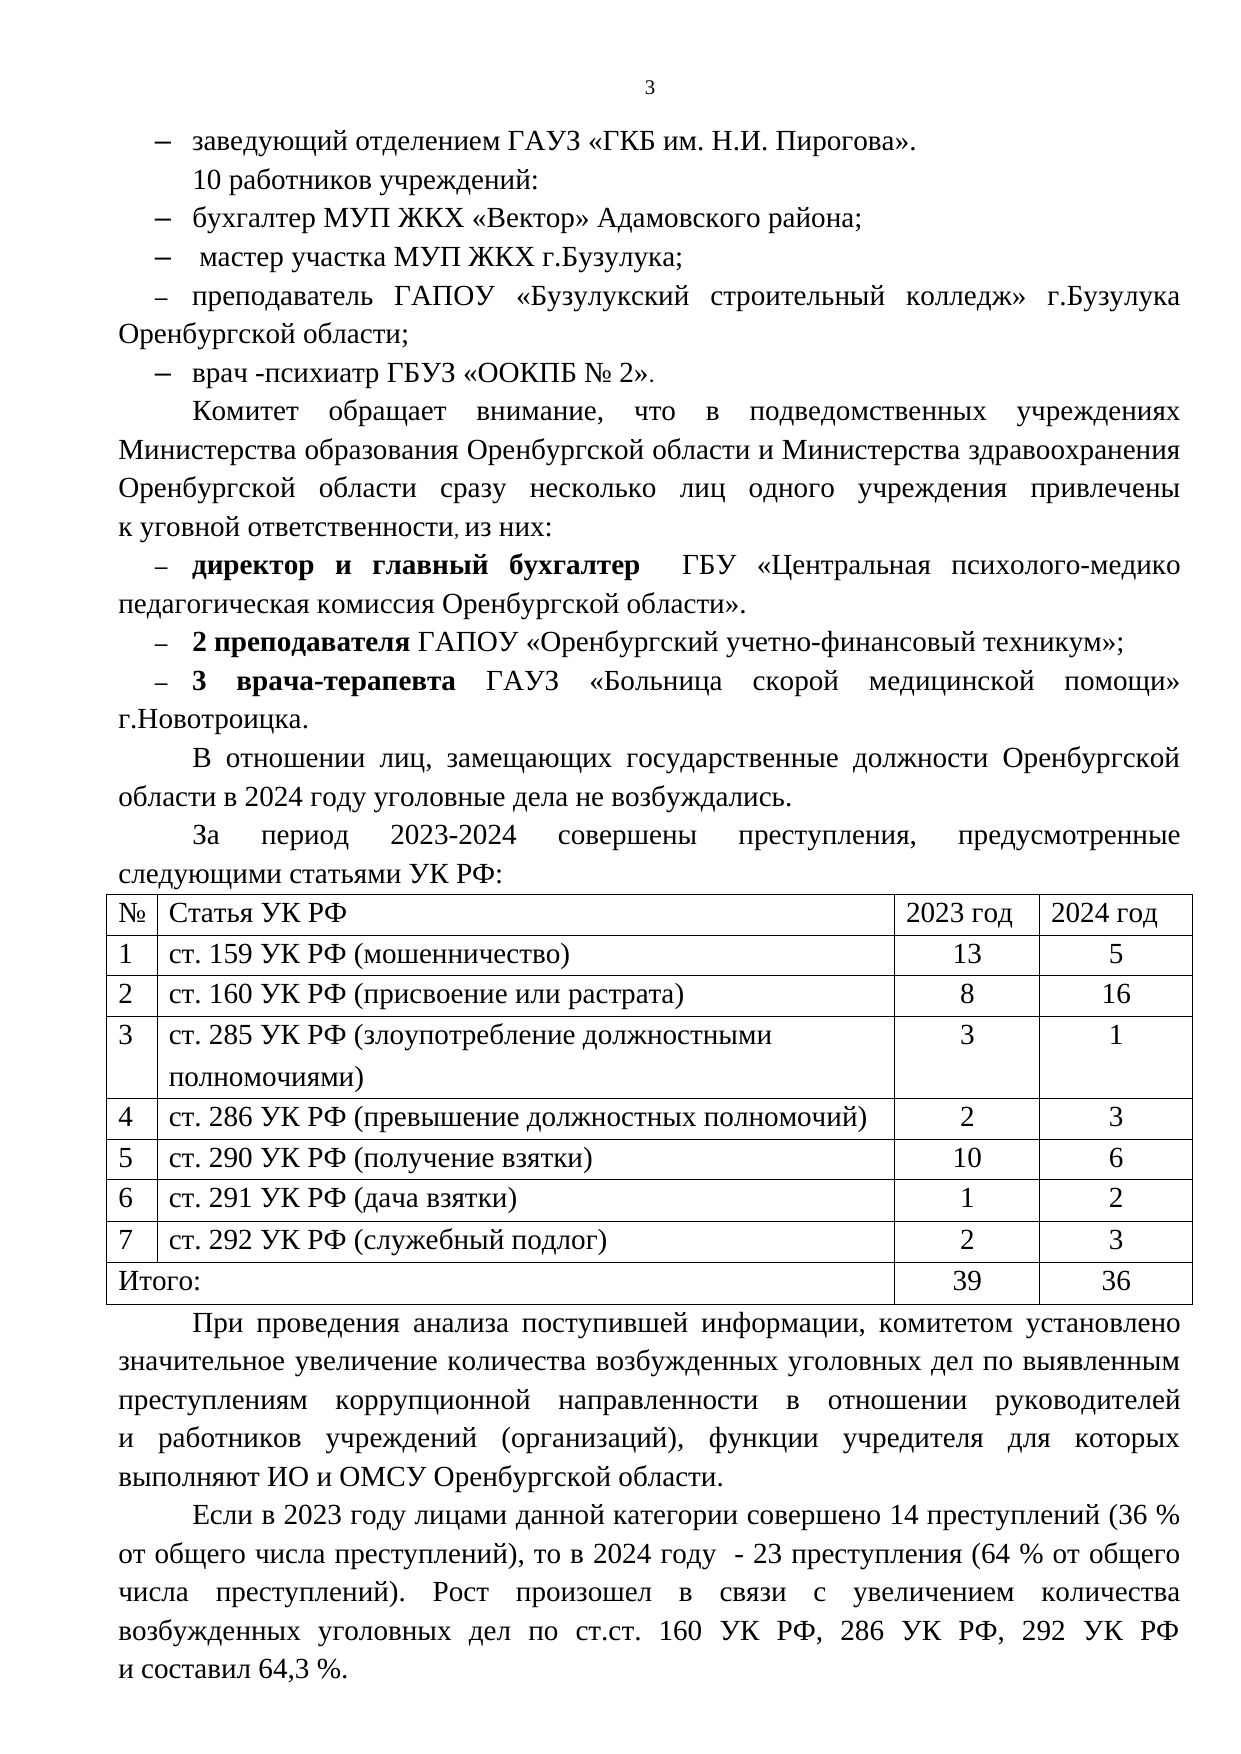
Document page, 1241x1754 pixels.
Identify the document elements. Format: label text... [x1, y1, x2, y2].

table_cell 36 [1040, 1263, 1192, 1304]
table_cell 39 [895, 1263, 1039, 1304]
table_cell ст. 159 УК РФ (мошенничество) [158, 936, 894, 975]
table_cell ст. 160 УК РФ (присвоение или растрата) [158, 976, 894, 1016]
table_cell 3 [1040, 1099, 1192, 1139]
text В отношении лиц, замещающих государственные должности Оренбургской области в 2024 году уголовные дела не возбуждались. [118, 740, 1181, 812]
list 3 врача-терапевта ГАУЗ «Больница скорой медицинской помощи» г.Новотроицка. [118, 663, 1181, 735]
table_cell ст. 285 УК РФ (злоупотребление должностными полномочиями) [158, 1017, 894, 1098]
list 2 преподавателя ГАПОУ «Оренбургский учетно-финансовый техникум»; [154, 624, 1181, 658]
table_cell ст. 291 УК РФ (дача взятки) [158, 1180, 894, 1221]
table_cell 1 [1040, 1017, 1192, 1098]
table_cell 10 [895, 1140, 1039, 1179]
table_cell 2 [895, 1222, 1039, 1262]
table_header Статья УК РФ [158, 895, 894, 935]
table_cell ст. 286 УК РФ (превышение должностных полномочий) [158, 1099, 894, 1139]
list заведующий отделением ГАУЗ «ГКБ им. Н.И. Пирогова». [118, 123, 1181, 157]
table_cell 1 [107, 936, 157, 975]
table_cell Итого: [107, 1263, 894, 1304]
table_cell 3 [107, 1017, 157, 1098]
table_header № [107, 895, 157, 935]
table_cell 7 [107, 1222, 157, 1262]
table_cell 4 [107, 1099, 157, 1139]
table_cell 8 [895, 976, 1039, 1016]
table_cell 2 [1040, 1180, 1192, 1221]
table_cell 3 [895, 1017, 1039, 1098]
list врач -психиатр ГБУЗ «ООКПБ № 2». [118, 355, 1181, 388]
table_cell 5 [107, 1140, 157, 1179]
table_cell 5 [1040, 936, 1192, 975]
table_header 2023 год [895, 895, 1039, 935]
table_header 2024 год [1040, 895, 1192, 935]
list директор и главный бухгалтер ГБУ «Центральная психолого-медико педагогическая комиссия Оренбургской области». [118, 547, 1181, 619]
table_cell 2 [895, 1099, 1039, 1139]
text Комитет обращает внимание, что в подведомственных учреждениях Министерства образования Оренбургской области и Министерства здравоохранения Оренбургской области сразу несколько лиц одного учреждения привлечены к уговной ответственности, из них: [118, 393, 1181, 542]
table_cell 3 [1040, 1222, 1192, 1262]
table_cell 6 [1040, 1140, 1192, 1179]
text Если в 2023 году лицами данной категории совершено 14 преступлений (36 % от общего числа преступлений), то в 2024 году - 23 преступления (64 % от общего числа преступлений). Рост произошел в связи с увеличением количества возбужденных уголовных дел по ст.ст. 160 УК РФ, 286 УК РФ, 292 УК РФ и составил 64,3 %. [118, 1497, 1181, 1685]
table_cell 1 [895, 1180, 1039, 1221]
text 10 работников учреждений: [118, 162, 1181, 195]
table_cell 6 [107, 1180, 157, 1221]
table_cell 2 [107, 976, 157, 1016]
table_cell ст. 290 УК РФ (получение взятки) [158, 1140, 894, 1179]
table_cell 16 [1040, 976, 1192, 1016]
text При проведения анализа поступившей информации, комитетом установлено значительное увеличение количества возбужденных уголовных дел по выявленным преступлениям коррупционной направленности в отношении руководителей и работников учреждений (организаций), функции учредителя для которых выполняют ИО и ОМСУ Оренбургской области. [118, 1305, 1181, 1492]
table_cell 13 [895, 936, 1039, 975]
table_cell ст. 292 УК РФ (служебный подлог) [158, 1222, 894, 1262]
text За период 2023-2024 совершены преступления, предусмотренные следующими статьями УК РФ: [118, 817, 1181, 889]
list мастер участка МУП ЖКХ г.Бузулука; [118, 239, 1181, 273]
list преподаватель ГАПОУ «Бузулукский строительный колледж» г.Бузулука Оренбургской области; [118, 278, 1181, 350]
list бухгалтер МУП ЖКХ «Вектор» Адамовского района; [154, 200, 1181, 234]
